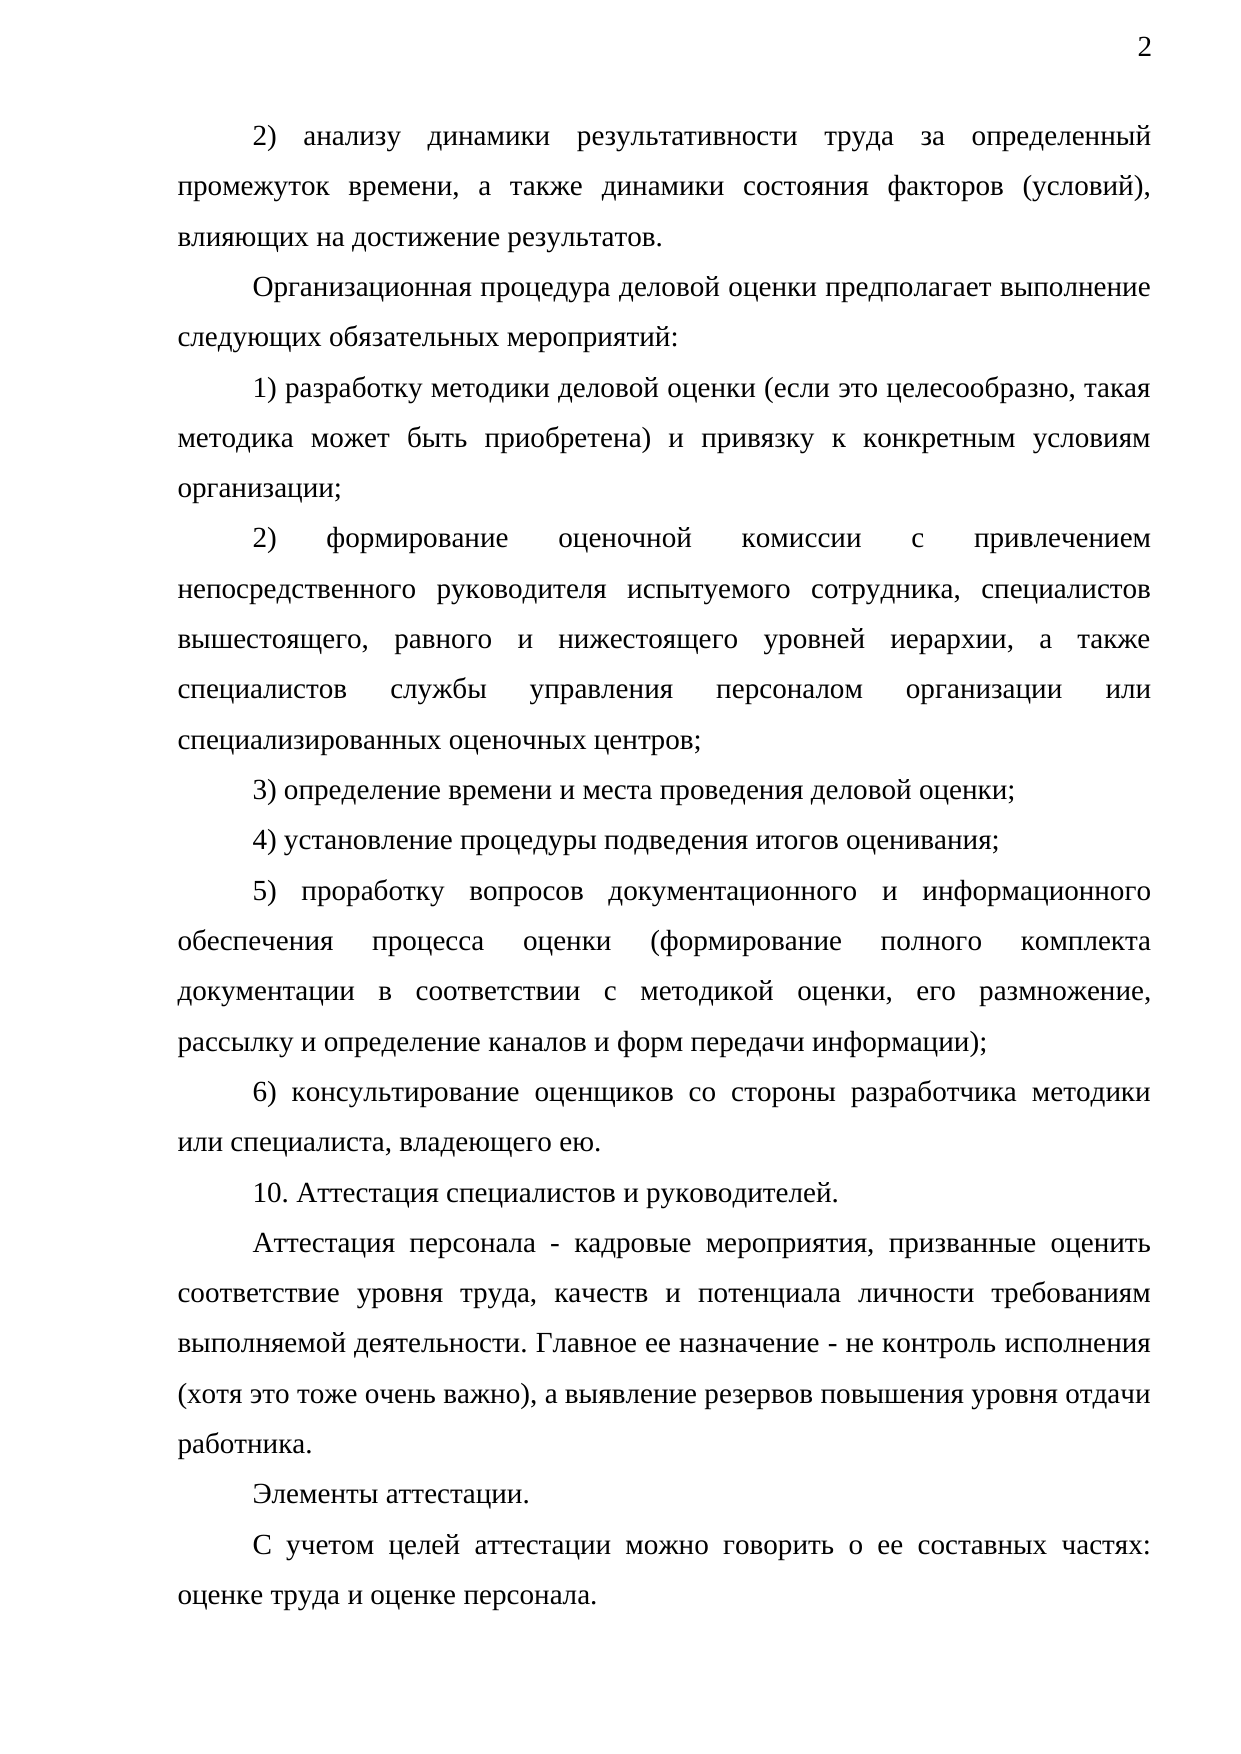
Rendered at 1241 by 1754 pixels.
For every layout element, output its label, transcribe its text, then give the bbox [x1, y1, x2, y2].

text 2) формирование оценочной комиссии с привлечением непосредственного руководителя испытуемого сотрудника, специалистов вышестоящего, равного и нижестоящего уровней иерархии, а также специалистов службы управления персоналом организации или специализированных оценочных центров; [177, 521, 1152, 755]
text Аттестация персонала - кадровые мероприятия, призванные оценить соответствие уровня труда, качеств и потенциала личности требованиям выполняемой деятельности. Главное ее назначение - не контроль исполнения (хотя это тоже очень важно), а выявление резервов повышения уровня отдачи работника. [177, 1225, 1152, 1460]
text 5) проработку вопросов документационного и информационного обеспечения процесса оценки (формирование полного комплекта документации в соответствии с методикой оценки, его размножение, рассылку и определение каналов и форм передачи информации); [177, 873, 1152, 1057]
text 4) установление процедуры подведения итогов оценивания; [177, 822, 1152, 856]
text С учетом целей аттестации можно говорить о ее составных частях: оценке труда и оценке персонала. [177, 1527, 1152, 1611]
text 2) анализу динамики результативности труда за определенный промежуток времени, а также динамики состояния факторов (условий), влияющих на достижение результатов. [177, 118, 1152, 252]
text 3) определение времени и места проведения деловой оценки; [177, 772, 1152, 806]
text 6) консультирование оценщиков со стороны разработчика методики или специалиста, владеющего ею. [177, 1074, 1152, 1158]
text 10. Аттестация специалистов и руководителей. [177, 1175, 1152, 1208]
text 1) разработку методики деловой оценки (если это целесообразно, такая методика может быть приобретена) и привязку к конкретным условиям организации; [177, 370, 1152, 504]
text Элементы аттестации. [177, 1477, 1152, 1510]
text Организационная процедура деловой оценки предполагает выполнение следующих обязательных мероприятий: [177, 269, 1152, 353]
